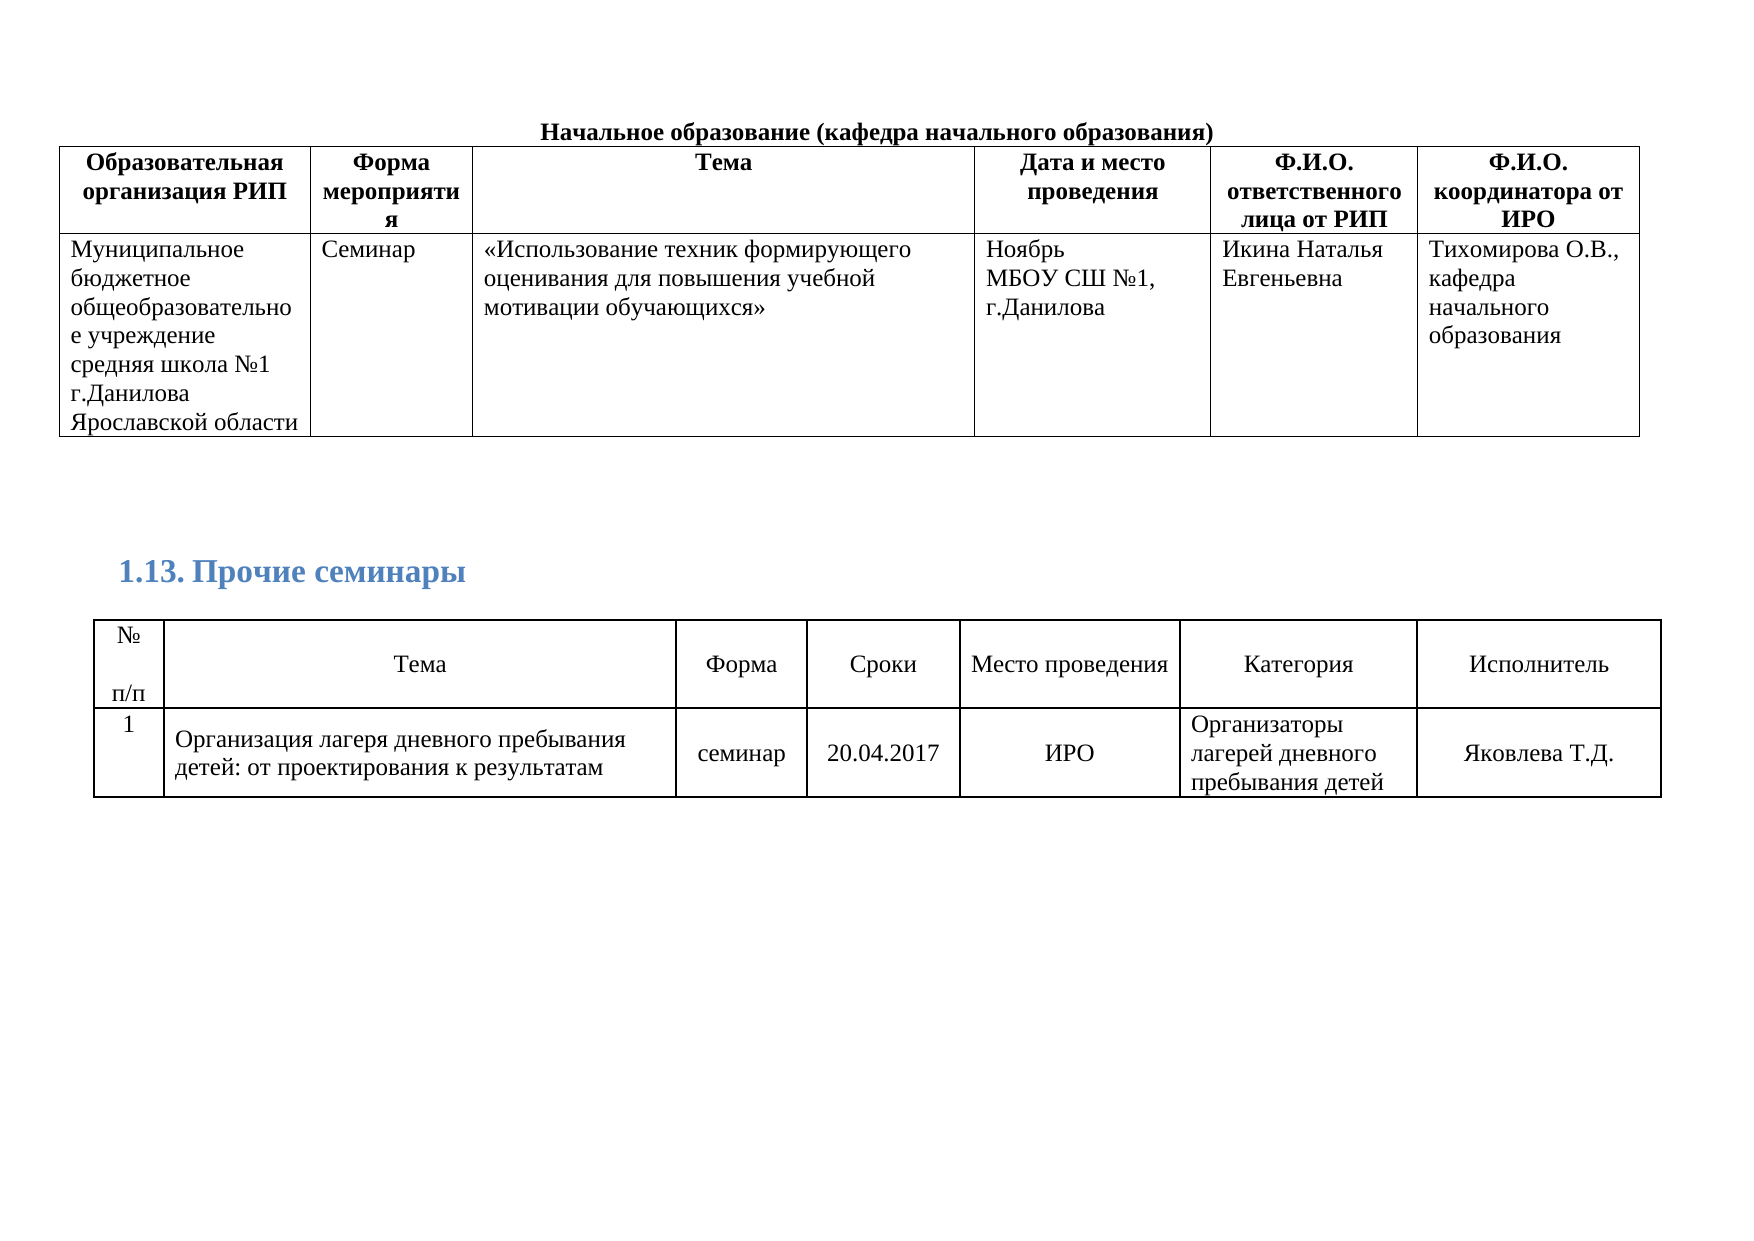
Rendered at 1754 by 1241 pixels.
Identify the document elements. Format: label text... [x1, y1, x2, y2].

table_cell семинар [677, 709, 806, 796]
table_header Форма [677, 621, 806, 707]
table_header Образовательная организация РИП [60, 147, 310, 233]
table_header Сроки [808, 621, 959, 707]
table_cell Организация лагеря дневного пребывания детей: от проектирования к результатам [165, 709, 675, 796]
subtitle Прочие семинары [118, 551, 1636, 589]
table_cell ИРО [961, 709, 1179, 796]
table_header Форма мероприятия [311, 147, 472, 233]
table_cell Ноябрь МБОУ СШ №1, г.Данилова [975, 234, 1210, 436]
table_cell Организаторы лагерей дневного пребывания детей [1181, 709, 1416, 796]
table_header Категория [1181, 621, 1416, 707]
table_cell Яковлева Т.Д. [1418, 709, 1660, 796]
table_cell Муниципальное бюджетное общеобразовательное учреждение средняя школа №1 г.Данилова Ярославской области [60, 234, 310, 436]
table_header № п/п [95, 621, 163, 707]
table_cell Тихомирова О.В., кафедра начального образования [1418, 234, 1639, 436]
table_header Тема [165, 621, 675, 707]
table_header Ф.И.О. ответственного лица от РИП [1211, 147, 1417, 233]
table_header Место проведения [961, 621, 1179, 707]
table_cell Семинар [311, 234, 472, 436]
table_header Тема [473, 147, 974, 233]
text Начальное образование (кафедра начального образования) [118, 117, 1636, 146]
table_header Исполнитель [1418, 621, 1660, 707]
table_header Ф.И.О. координатора от ИРО [1418, 147, 1639, 233]
table_cell Икина Наталья Евгеньевна [1211, 234, 1417, 436]
table_header Дата и место проведения [975, 147, 1210, 233]
table_cell «Использование техник формирующего оценивания для повышения учебной мотивации обучающихся» [473, 234, 974, 436]
table_cell 1 [95, 709, 163, 796]
table_cell 20.04.2017 [808, 709, 959, 796]
